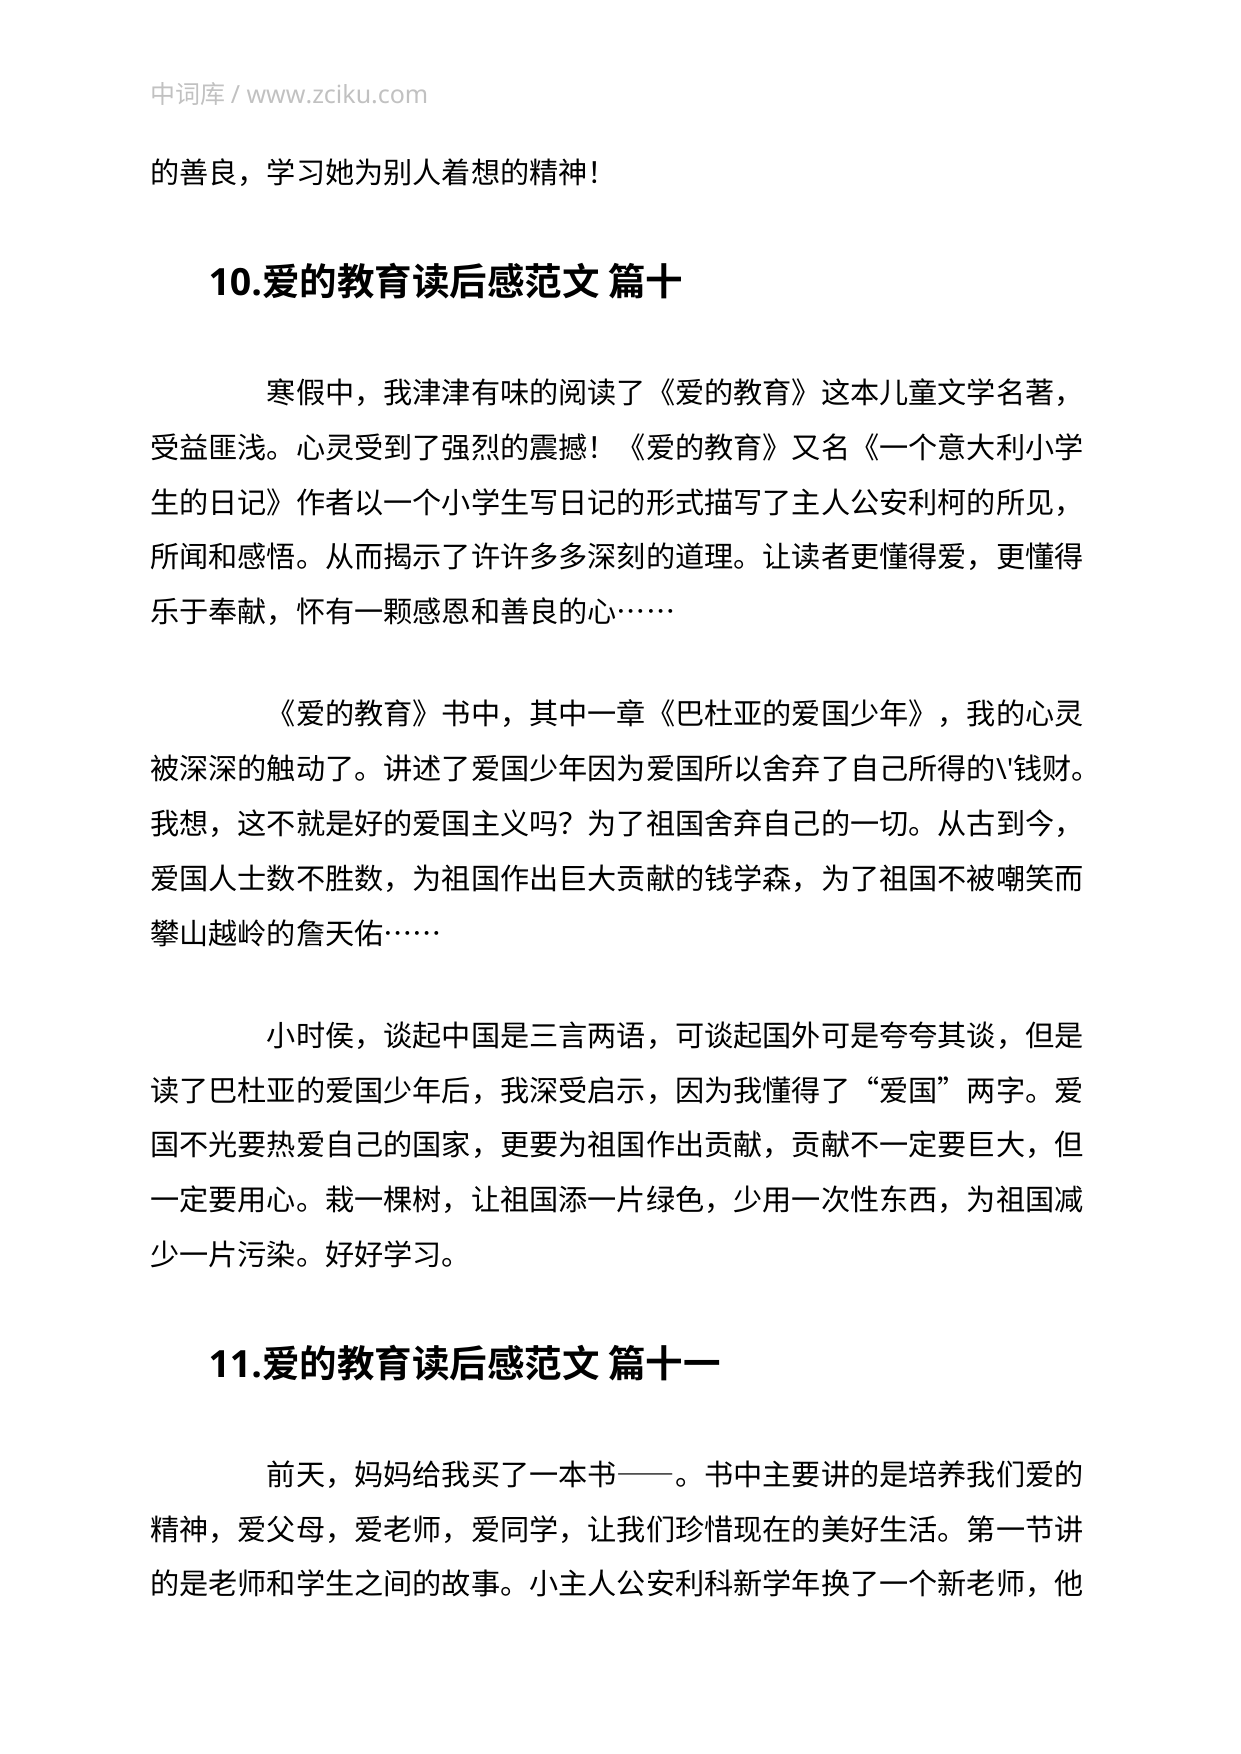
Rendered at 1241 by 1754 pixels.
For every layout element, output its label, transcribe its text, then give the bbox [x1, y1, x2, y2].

text 《爱的教育》书中，其中一章《巴杜亚的爱国少年》，我的心灵被深深的触动了。讲述了爱国少年因为爱国所以舍弃了自己所得的\'钱财。我想，这不就是好的爱国主义吗？为了祖国舍弃自己的一切。从古到今，爱国人士数不胜数，为祖国作出巨大贡献的钱学森，为了祖国不被嘲笑而攀山越岭的詹天佑…… [150, 691, 1090, 953]
text 11.爱的教育读后感范文 篇十一 [150, 1333, 1090, 1388]
text 10.爱的教育读后感范文 篇十 [150, 252, 1090, 306]
text 寒假中，我津津有味的阅读了《爱的教育》这本儿童文学名著，受益匪浅。心灵受到了强烈的震撼！《爱的教育》又名《一个意大利小学生的日记》作者以一个小学生写日记的形式描写了主人公安利柯的所见，所闻和感悟。从而揭示了许许多多深刻的道理。让读者更懂得爱，更懂得乐于奉献，怀有一颗感恩和善良的心…… [150, 369, 1090, 631]
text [150, 150, 1090, 192]
text 小时侯，谈起中国是三言两语，可谈起国外可是夸夸其谈，但是读了巴杜亚的爱国少年后，我深受启示，因为我懂得了“爱国”两字。爱国不光要热爱自己的国家，更要为祖国作出贡献，贡献不一定要巨大，但一定要用心。栽一棵树，让祖国添一片绿色，少用一次性东西，为祖国减少一片污染。好好学习。 [150, 1012, 1090, 1274]
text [150, 1451, 1090, 1603]
